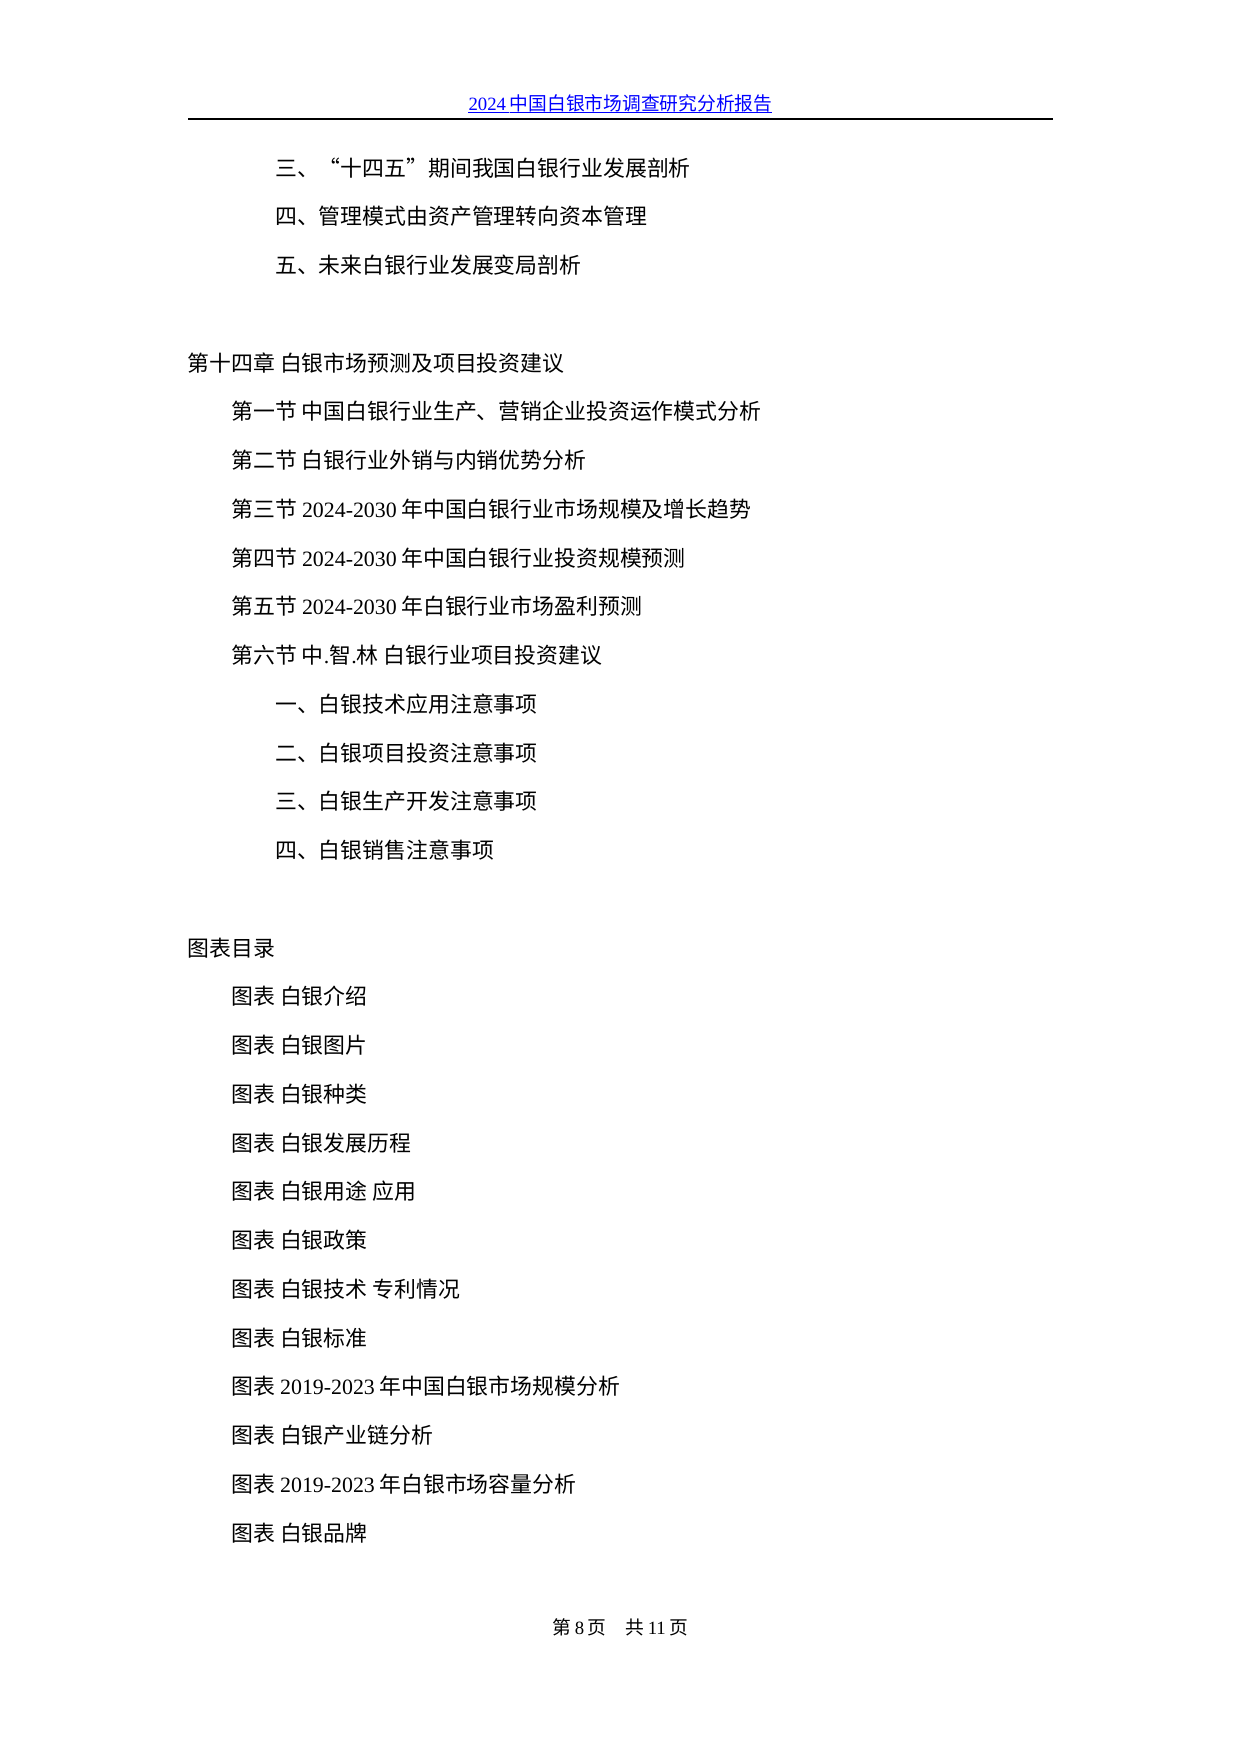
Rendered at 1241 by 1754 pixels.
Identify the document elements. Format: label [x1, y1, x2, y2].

text [187, 150, 1053, 1548]
